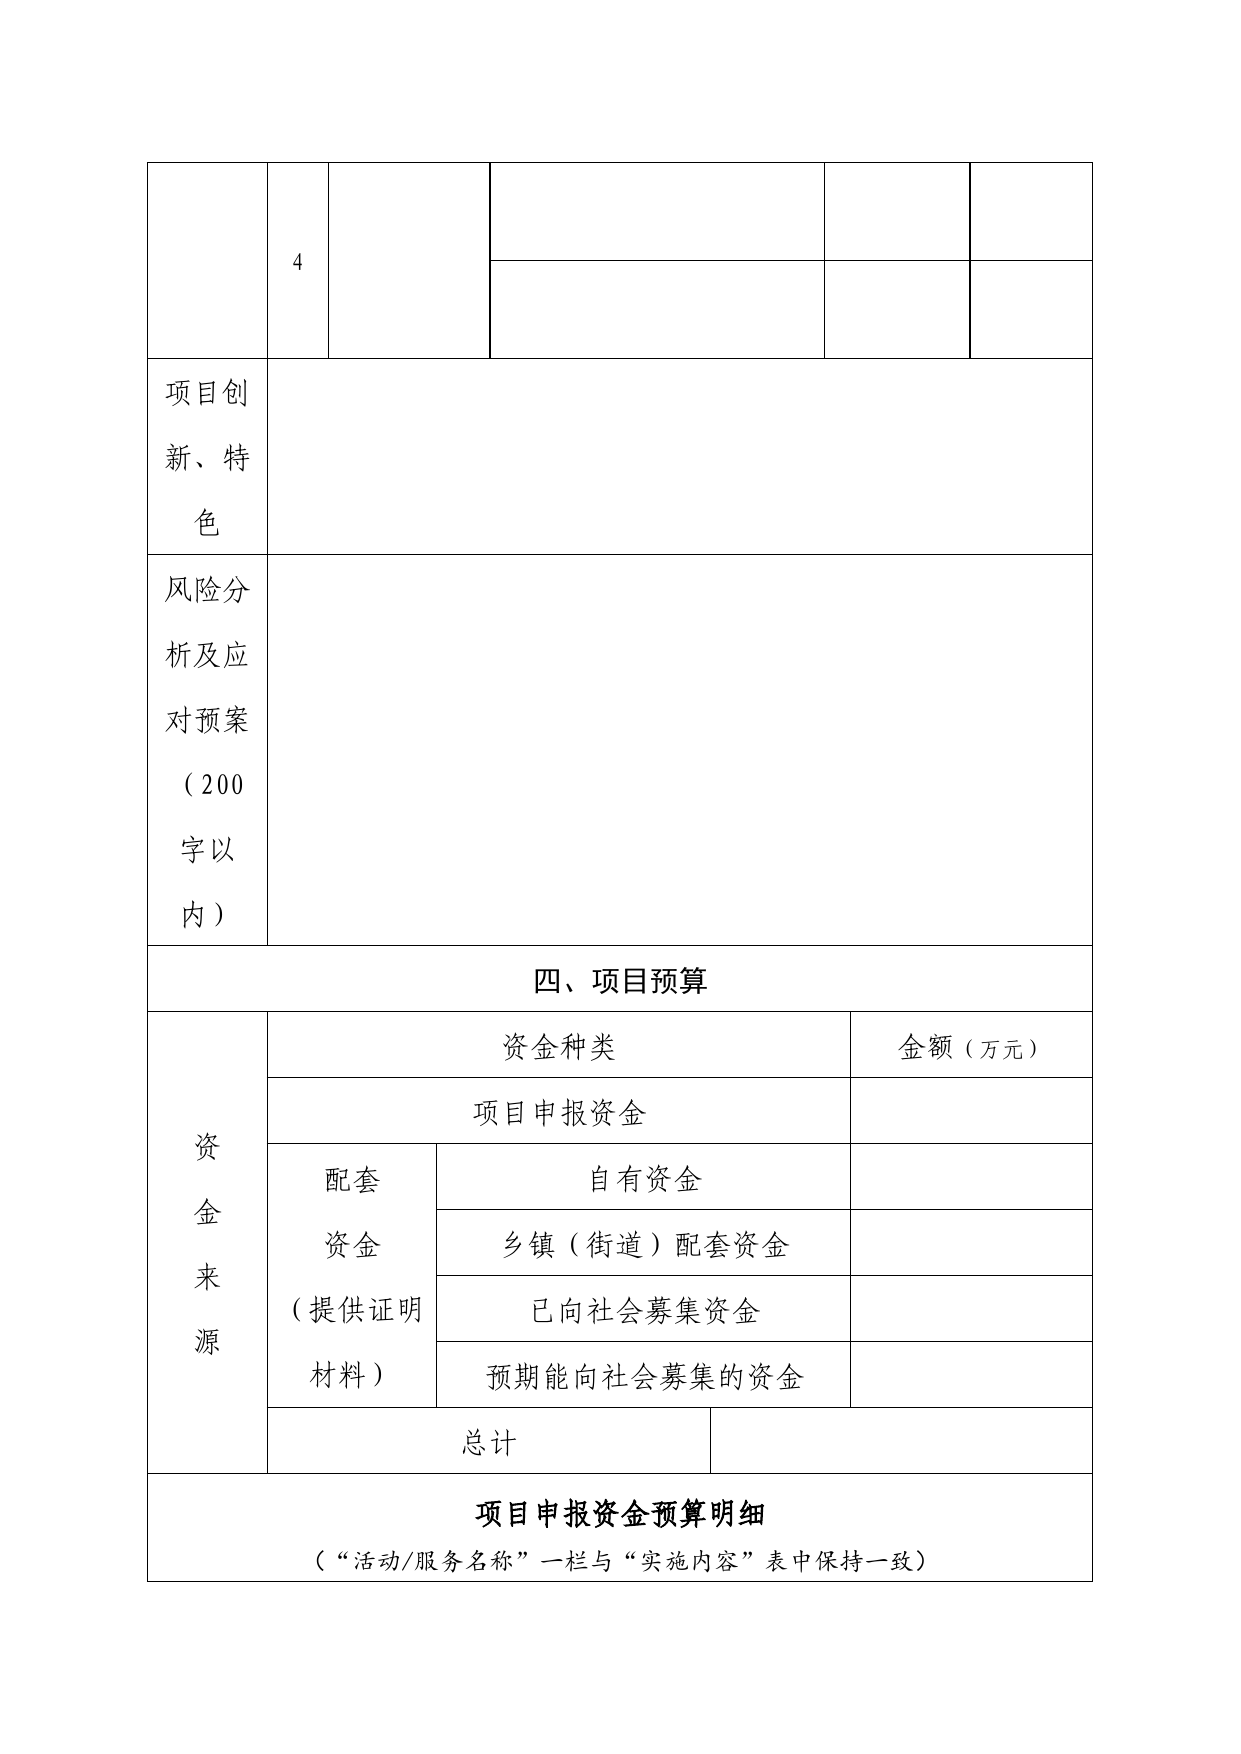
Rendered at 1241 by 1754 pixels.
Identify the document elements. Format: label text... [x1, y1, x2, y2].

table_cell 四、项目预算 [148, 946, 1092, 1011]
table_cell 自有资金 [437, 1144, 850, 1209]
table_cell [851, 1078, 1092, 1143]
table_cell 乡镇（街道）配套资金 [437, 1210, 850, 1275]
table_cell 项目创新、特色 [148, 359, 267, 554]
table_cell [268, 555, 1092, 945]
table_cell [851, 1144, 1092, 1209]
table_cell 4 [268, 163, 328, 358]
table_cell [851, 1210, 1092, 1275]
table_cell 资金种类 [268, 1012, 850, 1077]
table_cell 已向社会募集资金 [437, 1276, 850, 1341]
table_cell [825, 261, 969, 358]
table_cell [268, 359, 1092, 554]
table_cell [971, 261, 1092, 358]
table_cell [971, 163, 1092, 260]
table_cell 配套 资金 （提供证明材料） [268, 1144, 436, 1407]
table_cell 风险分析及应对预案（200字以内） [148, 555, 267, 945]
table_cell [329, 163, 489, 358]
table_cell [711, 1408, 1092, 1473]
table_cell [825, 163, 969, 260]
table_cell [851, 1342, 1092, 1407]
table_cell [851, 1276, 1092, 1341]
table_cell [491, 163, 824, 260]
table_cell [491, 261, 824, 358]
table_cell 资 金 来 源 [148, 1012, 267, 1473]
table_cell 项目申报资金预算明细 （“活动/服务名称”一栏与“实施内容”表中保持一致） [148, 1474, 1092, 1581]
table_cell 项目申报资金 [268, 1078, 850, 1143]
table_cell 金额（万元） [851, 1012, 1092, 1077]
table_cell 总计 [268, 1408, 710, 1473]
table_cell 预期能向社会募集的资金 [437, 1342, 850, 1407]
